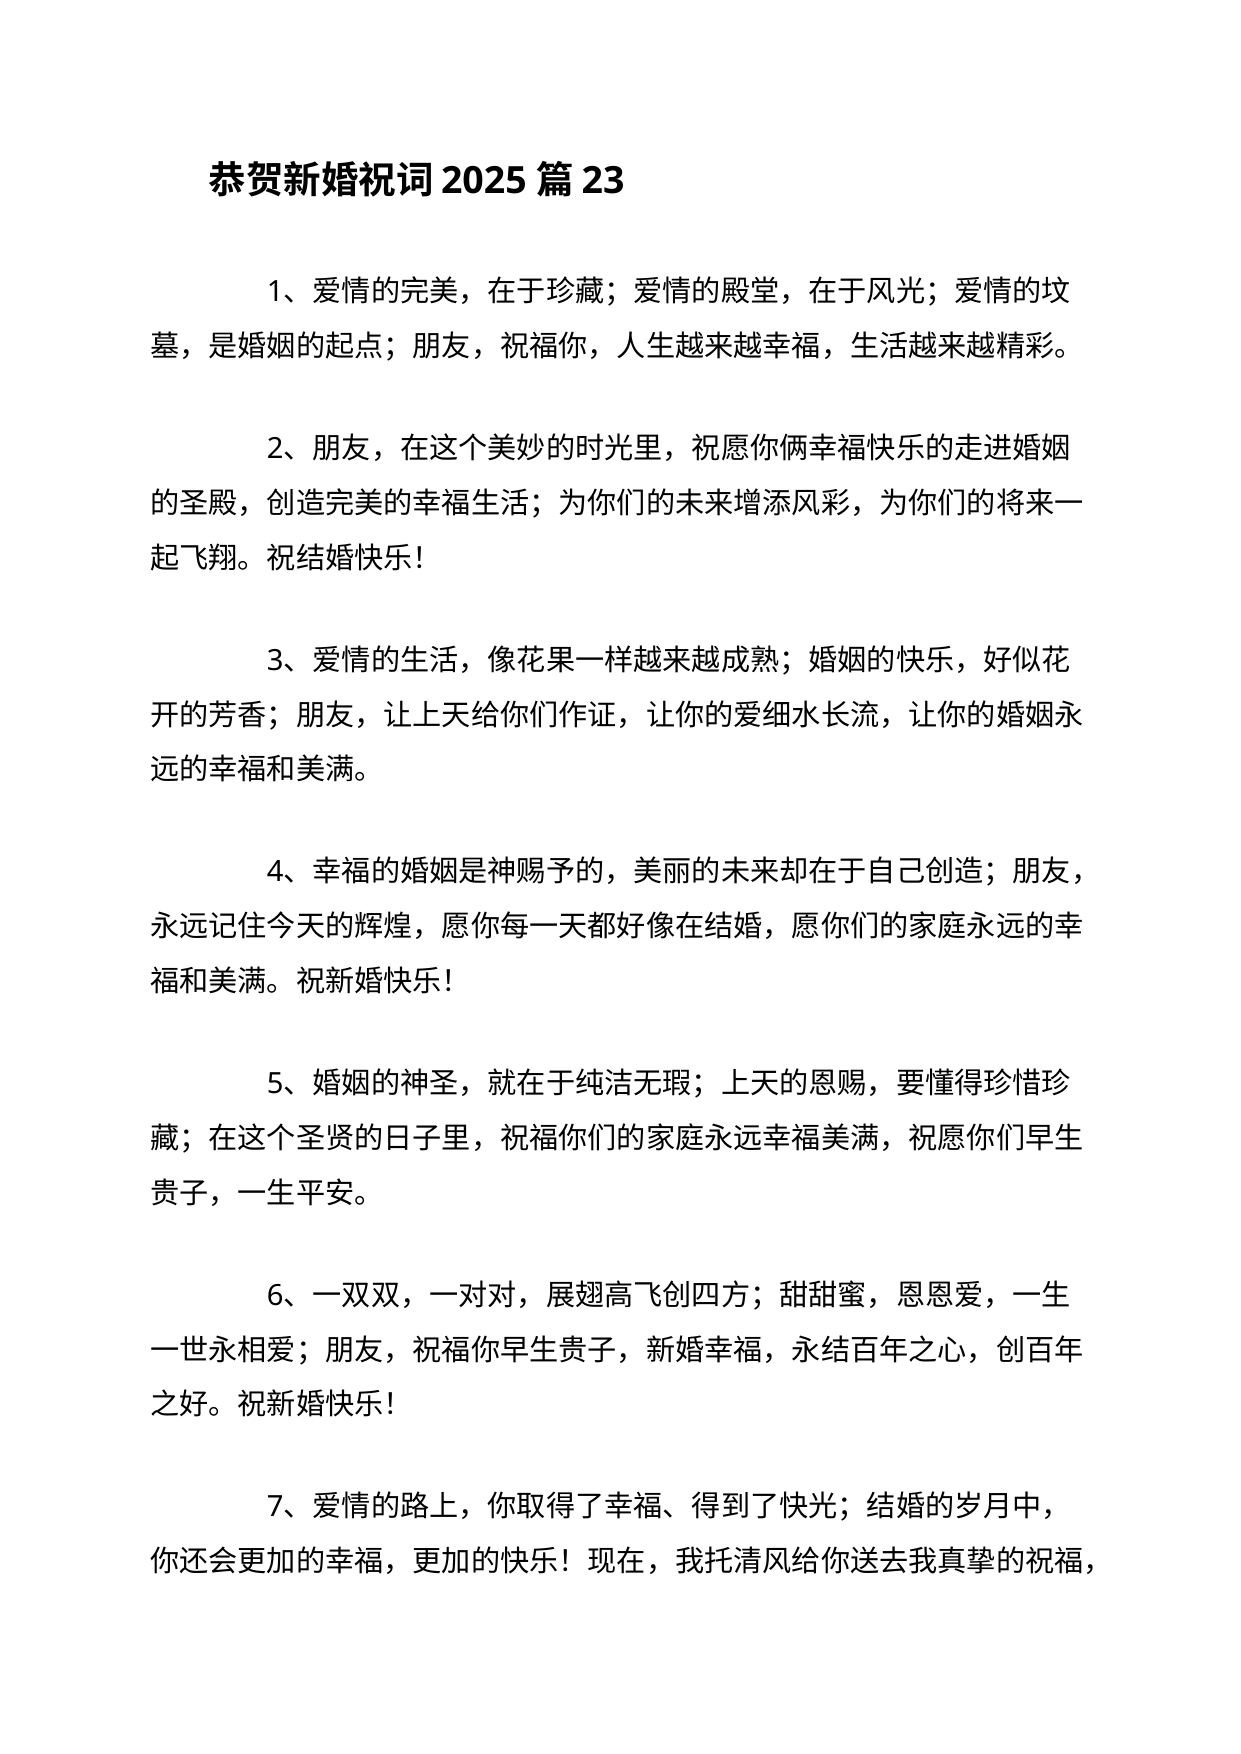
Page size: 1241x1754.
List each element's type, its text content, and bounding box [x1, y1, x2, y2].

text 4、幸福的婚姻是神赐予的，美丽的未来却在于自己创造；朋友，永远记住今天的辉煌，愿你每一天都好像在结婚，愿你们的家庭永远的幸福和美满。祝新婚快乐！ [150, 848, 1090, 1000]
text 3、爱情的生活，像花果一样越来越成熟；婚姻的快乐，好似花开的芳香；朋友，让上天给你们作证，让你的爱细水长流，让你的婚姻永远的幸福和美满。 [150, 636, 1090, 788]
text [150, 1483, 1090, 1580]
text 恭贺新婚祝词2025 篇23 [150, 150, 1090, 204]
text 6、一双双，一对对，展翅高飞创四方；甜甜蜜，恩恩爱，一生一世永相爱；朋友，祝福你早生贵子，新婚幸福，永结百年之心，创百年之好。祝新婚快乐！ [150, 1271, 1090, 1423]
text 1、爱情的完美，在于珍藏；爱情的殿堂，在于风光；爱情的坟墓，是婚姻的起点；朋友，祝福你，人生越来越幸福，生活越来越精彩。 [150, 268, 1090, 365]
text 5、婚姻的神圣，就在于纯洁无瑕；上天的恩赐，要懂得珍惜珍藏；在这个圣贤的日子里，祝福你们的家庭永远幸福美满，祝愿你们早生贵子，一生平安。 [150, 1059, 1090, 1212]
text 2、朋友，在这个美妙的时光里，祝愿你俩幸福快乐的走进婚姻的圣殿，创造完美的幸福生活；为你们的未来增添风彩，为你们的将来一起飞翔。祝结婚快乐！ [150, 424, 1090, 577]
